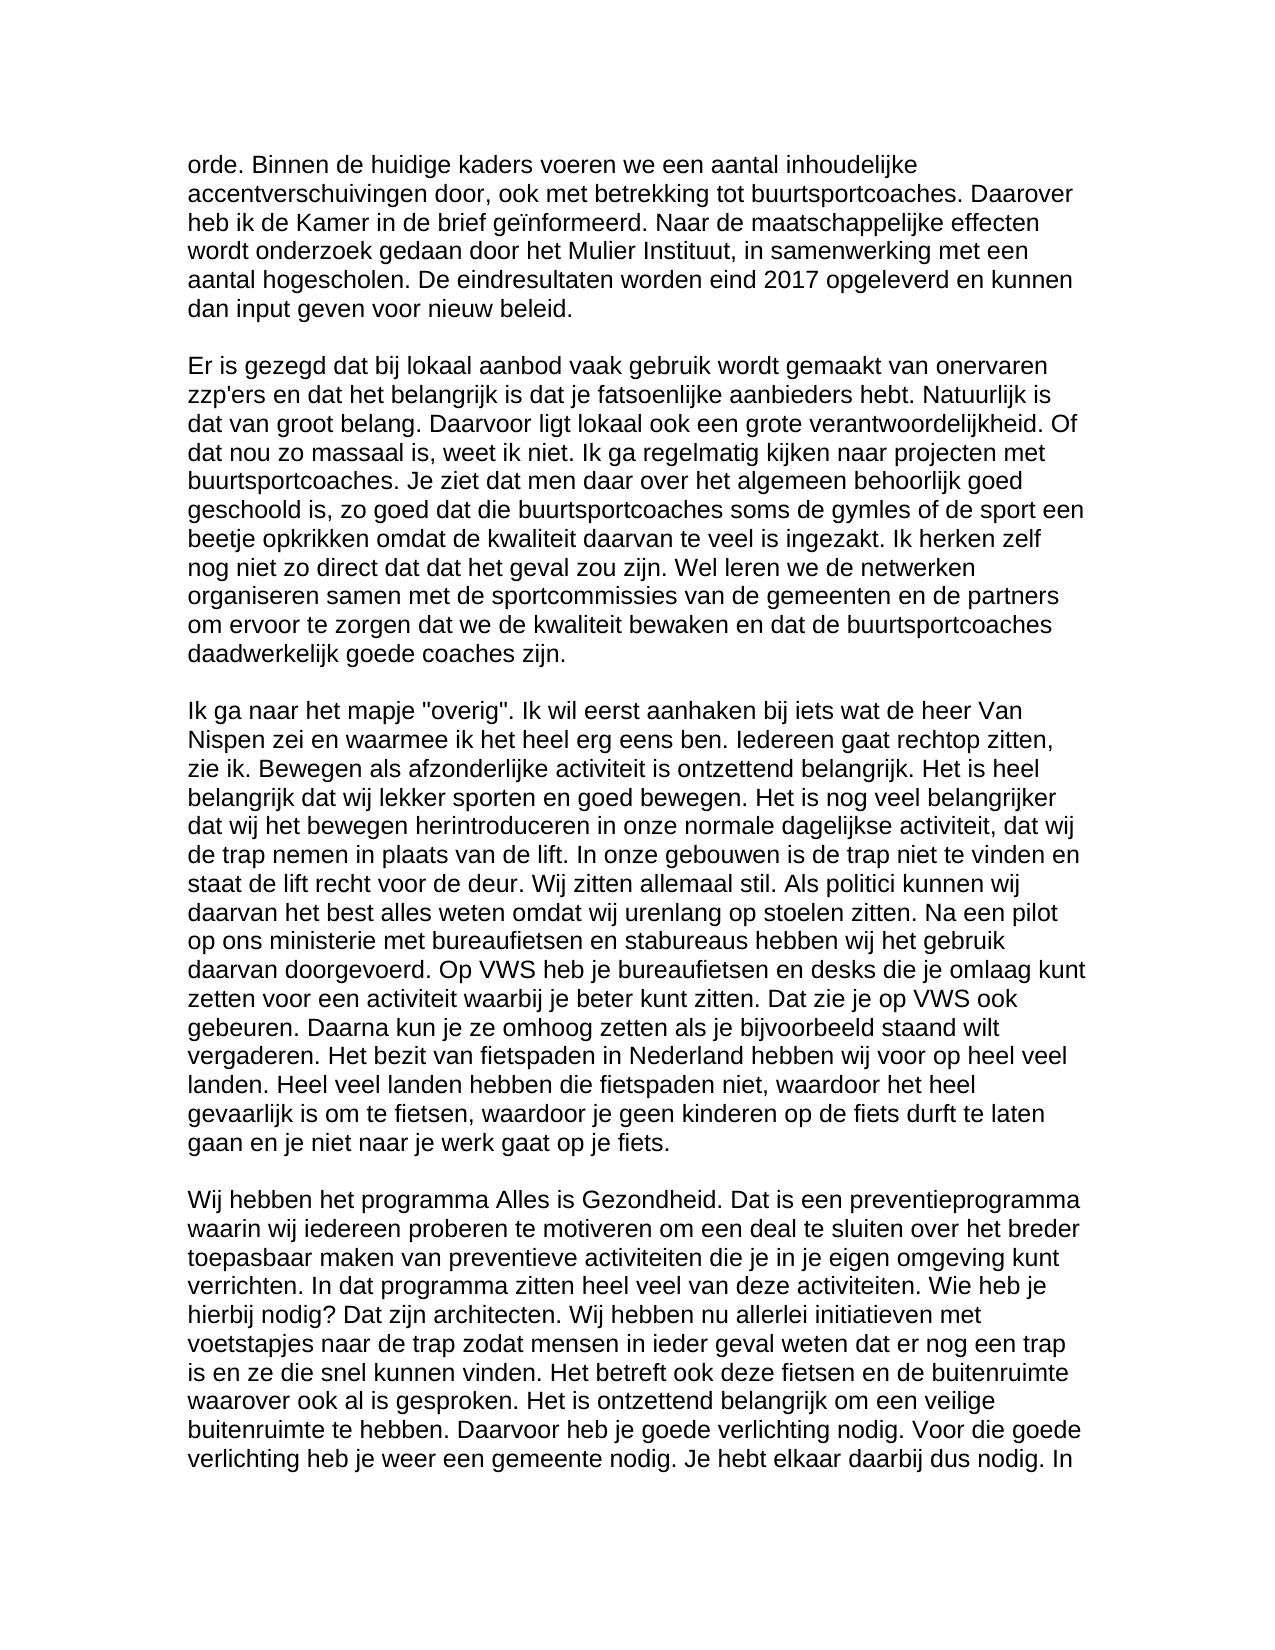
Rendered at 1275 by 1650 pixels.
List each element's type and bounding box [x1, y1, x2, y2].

text [187, 150, 1087, 1472]
